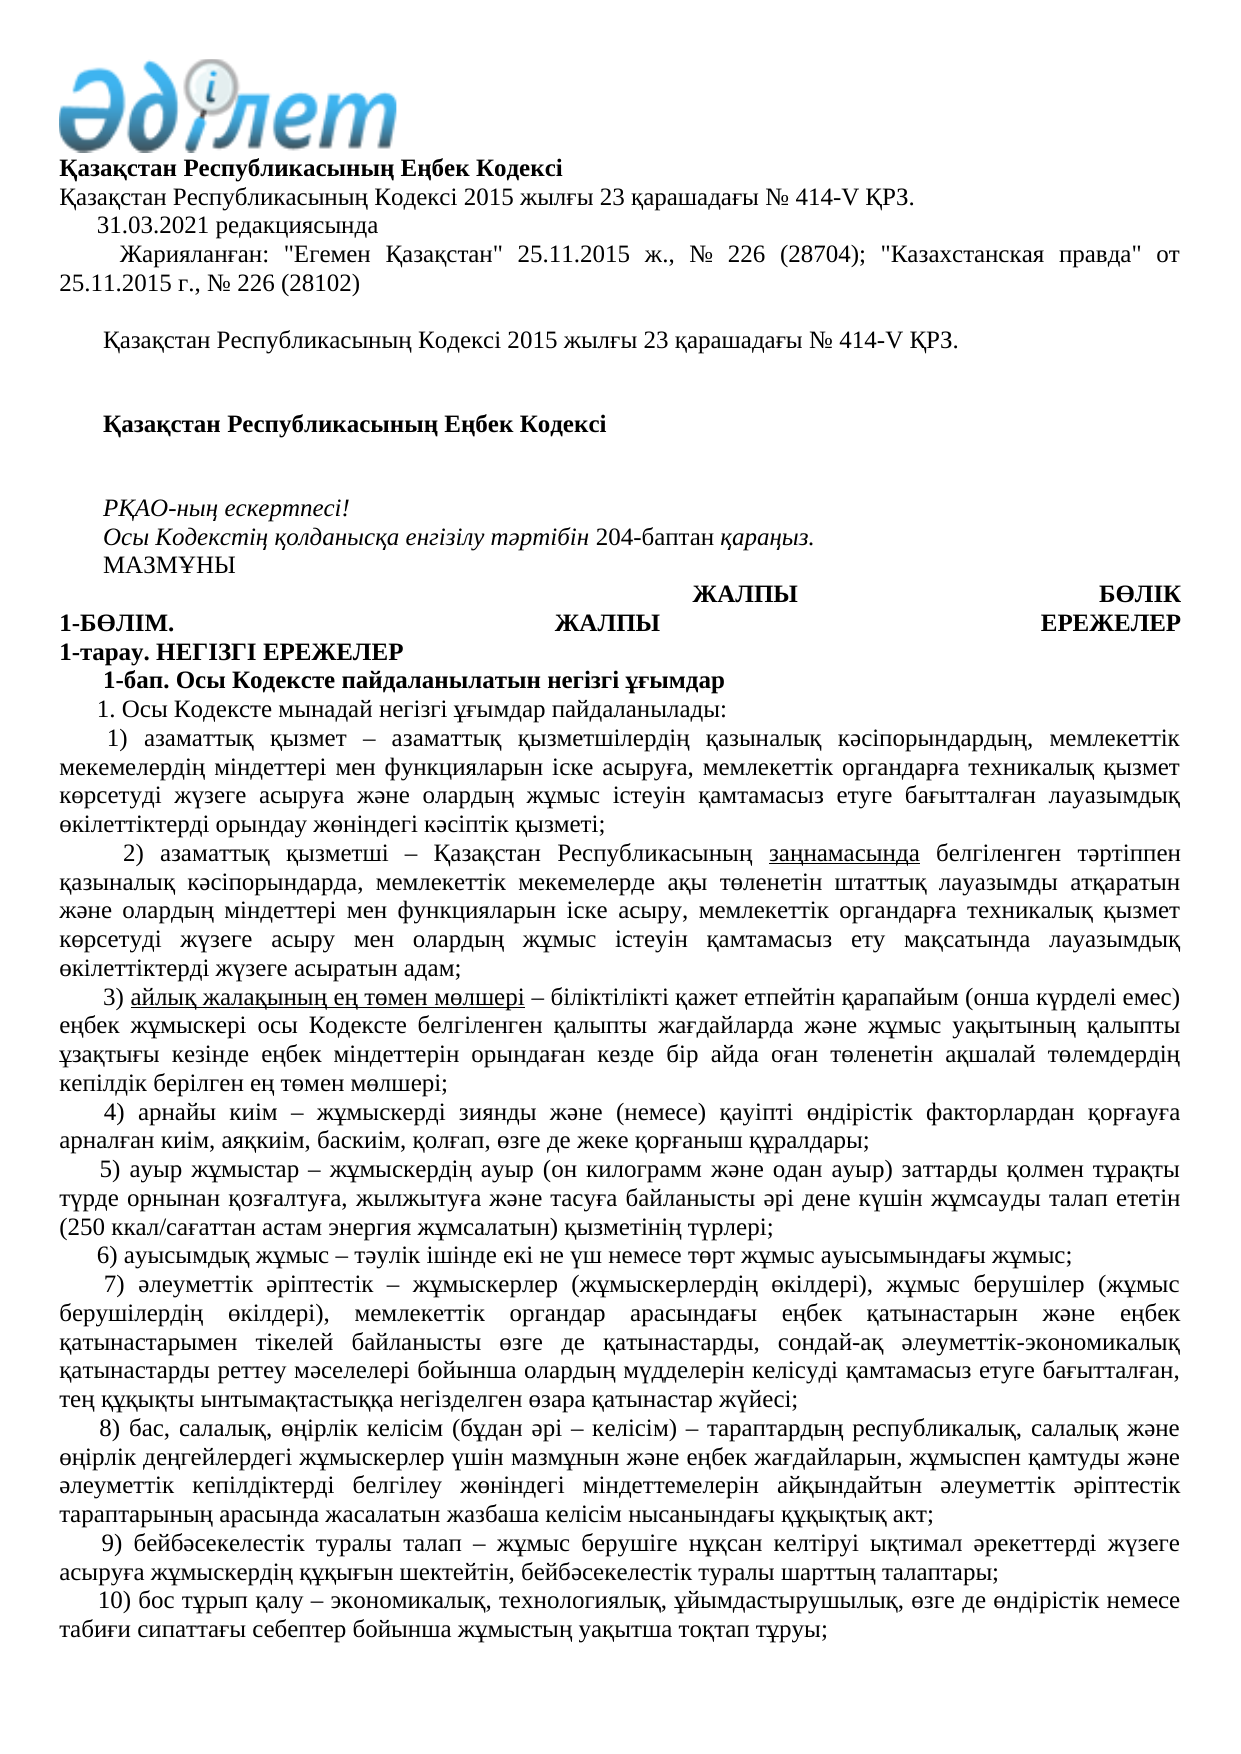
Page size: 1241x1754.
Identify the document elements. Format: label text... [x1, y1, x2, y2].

text 31.03.2021 редакциясында [59, 210, 1181, 239]
text 6) ауысымдық жұмыс – тәулік ішінде екі не үш немесе төрт жұмыс ауысымындағы жұмыс; [59, 1241, 1181, 1269]
text 3) айлық жалақының ең төмен мөлшері – біліктілікті қажет етпейтін қарапайым (онша күрделі емес) еңбек жұмыскері осы Кодексте белгіленген қалыпты жағдайларда және жұмыс уақытының қалыпты ұзақтығы кезінде еңбек міндеттерін орындаған кезде бір айда оған төленетін ақшалай төлемдердің кепілдік берілген ең төмен мөлшері; [59, 982, 1181, 1097]
text 4) арнайы киім – жұмыскерді зиянды және (немесе) қауіпті өндірістік факторлардан қорғауға арналған киім, аяқкиім, баскиім, қолғап, өзге де жеке қорғаныш құралдары; [59, 1097, 1181, 1154]
text Қазақстан Республикасының Еңбек Кодексі [59, 409, 1181, 438]
text ЖАЛПЫ БӨЛІК 1-БӨЛІМ. ЖАЛПЫ ЕРЕЖЕЛЕР 1-тарау. НЕГІЗГІ ЕРЕЖЕЛЕР [59, 579, 1181, 666]
text 1. Осы Кодексте мынадай негізгі ұғымдар пайдаланылады: [59, 694, 1181, 723]
text Қазақстан Республикасының Кодексі 2015 жылғы 23 қарашадағы № 414-V ҚРЗ. [59, 325, 1181, 354]
text МАЗМҰНЫ [59, 551, 1181, 579]
text 1-бап. Осы Кодексте пайдаланылатын негізгі ұғымдар [59, 666, 1181, 694]
text РҚАО-ның ескертпесі! [59, 493, 1181, 522]
text 9) бейбәсекелестік туралы талап – жұмыс берушіге нұқсан келтіруі ықтимал әрекеттерді жүзеге асыруға жұмыскердің құқығын шектейтін, бейбәсекелестік туралы шарттың талаптары; [59, 1528, 1181, 1586]
text Осы Кодекстің қолданысқа енгізілу тәртібін 204-баптан қараңыз. [59, 522, 1181, 551]
text Жарияланған: "Егемен Қазақстан" 25.11.2015 ж., № 226 (28704); "Казахстанская правда" от 25.11.2015 г., № 226 (28102) [59, 239, 1181, 297]
text 2) азаматтық қызметші – Қазақстан Республикасының заңнамасында белгіленген тәртіппен қазыналық кәсіпорындарда, мемлекеттік мекемелерде ақы төленетін штаттық лауазымды атқаратын және олардың міндеттері мен функцияларын іске асыру, мемлекеттік органдарға техникалық қызмет көрсетуді жүзеге асыру мен олардың жұмыс істеуін қамтамасыз ету мақсатында лауазымдық өкілеттіктерді жүзеге асыратын адам; [59, 838, 1181, 982]
text 10) бос тұрып қалу – экономикалық, технологиялық, ұйымдастырушылық, өзге де өндірістік немесе табиғи сипаттағы себептер бойынша жұмыстың уақытша тоқтап тұруы; [59, 1586, 1181, 1643]
text 5) ауыр жұмыстар – жұмыскердің ауыр (он килограмм және одан ауыр) заттарды қолмен тұрақты түрде орнынан қозғалтуға, жылжытуға және тасуға байланысты әрі дене күшін жұмсауды талап ететін (250 ккал/сағаттан астам энергия жұмсалатын) қызметінің түрлері; [59, 1154, 1181, 1241]
text Қазақстан Республикасының Кодексі 2015 жылғы 23 қарашадағы № 414-V ҚРЗ. [59, 182, 1181, 210]
picture [59, 59, 397, 153]
text 7) әлеуметтік әріптестік – жұмыскерлер (жұмыскерлердің өкілдері), жұмыс берушілер (жұмыс берушілердің өкілдері), мемлекеттік органдар арасындағы еңбек қатынастарын және еңбек қатынастарымен тікелей байланысты өзге де қатынастарды, сондай-ақ әлеуметтік-экономикалық қатынастарды реттеу мәселелері бойынша олардың мүдделерін келісуді қамтамасыз етуге бағытталған, тең құқықты ынтымақтастыққа негізделген өзара қатынастар жүйесі; [59, 1269, 1181, 1413]
text Қазақстан Республикасының Еңбек Кодексі [59, 153, 1181, 182]
text 8) бас, салалық, өңірлік келісім (бұдан әрі – келісім) – тараптардың республикалық, салалық және өңірлік деңгейлердегі жұмыскерлер үшін мазмұнын және еңбек жағдайларын, жұмыспен қамтуды және әлеуметтік кепілдіктерді белгілеу жөніндегі міндеттемелерін айқындайтын әлеуметтік әріптестік тараптарының арасында жасалатын жазбаша келісім нысанындағы құқықтық акт; [59, 1413, 1181, 1528]
text 1) азаматтық қызмет – азаматтық қызметшілердің қазыналық кәсіпорындардың, мемлекеттік мекемелердің міндеттері мен функцияларын іске асыруға, мемлекеттік органдарға техникалық қызмет көрсетуді жүзеге асыруға және олардың жұмыс істеуін қамтамасыз етуге бағытталған лауазымдық өкілеттіктерді орындау жөніндегі кәсіптік қызметі; [59, 723, 1181, 838]
